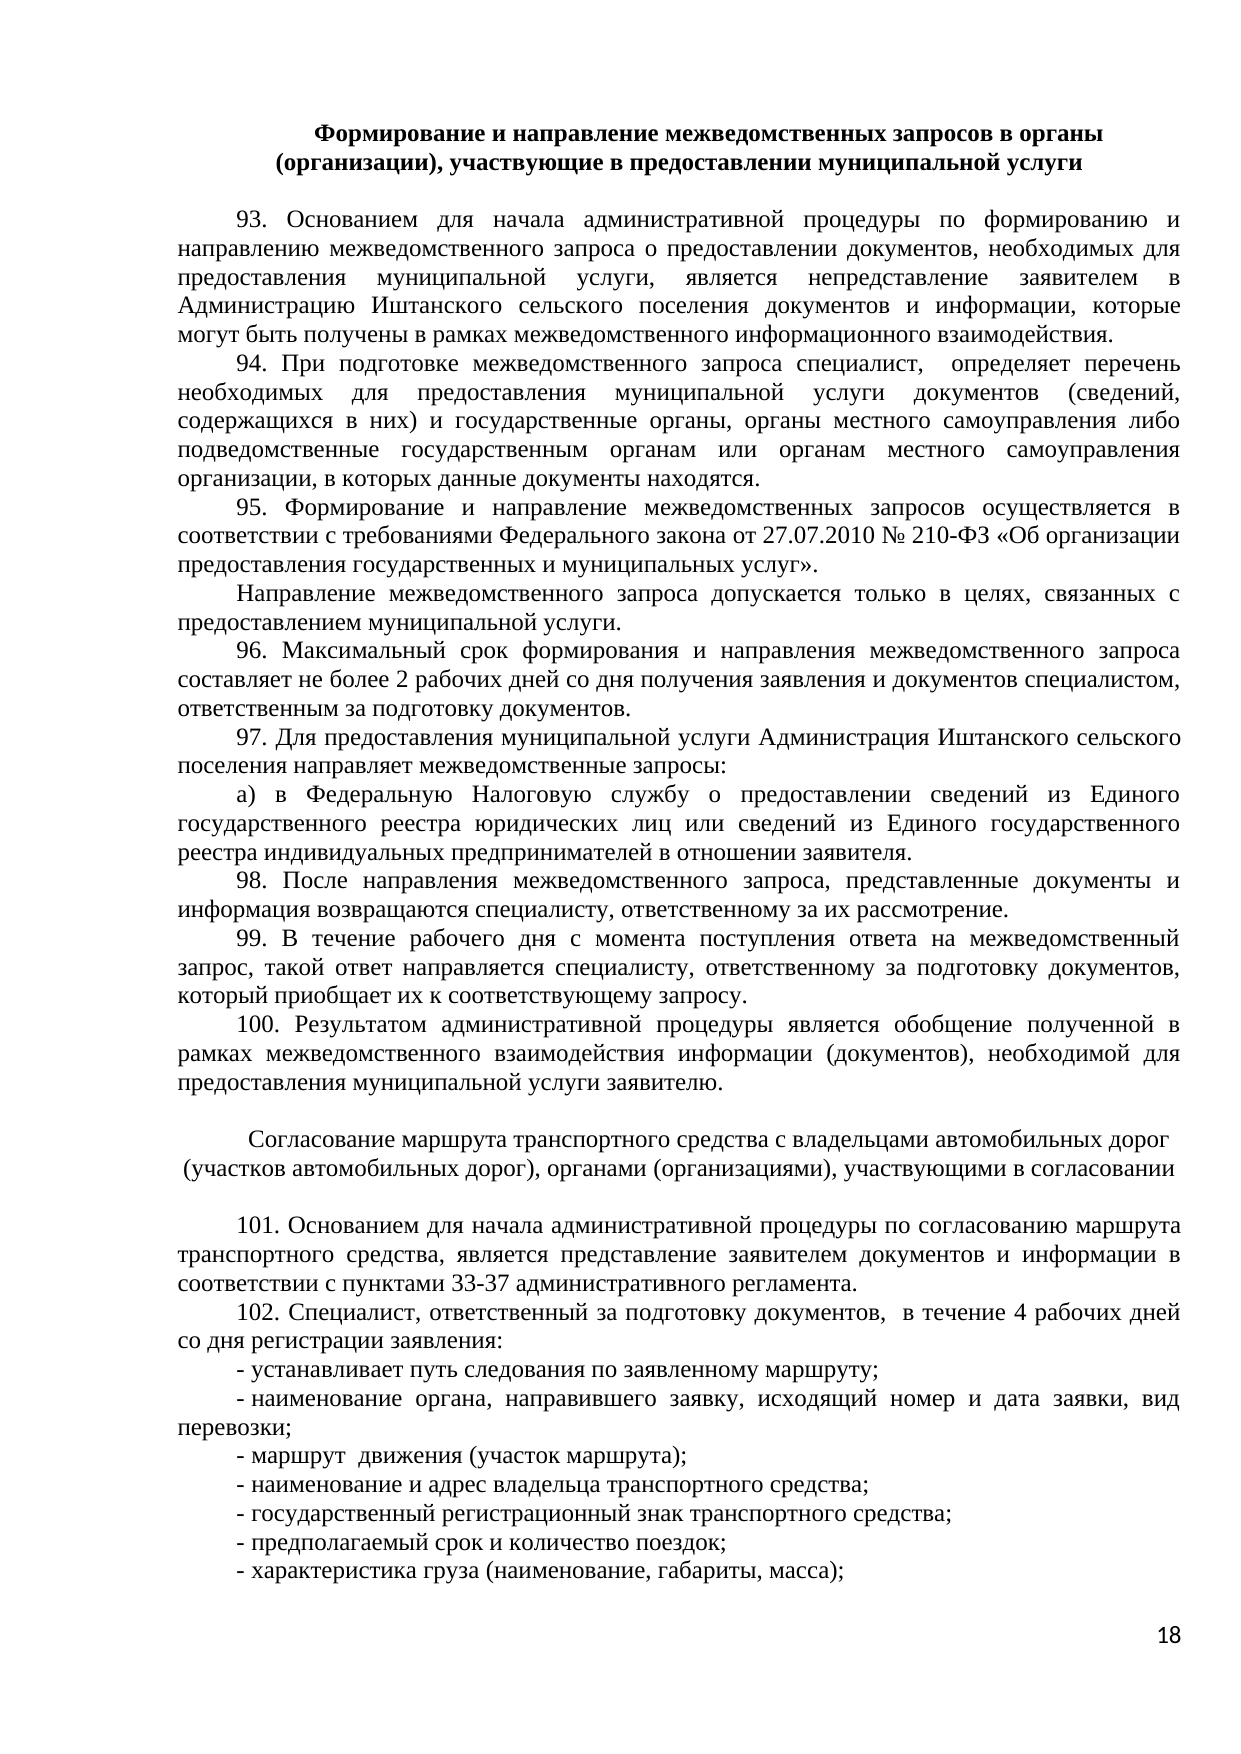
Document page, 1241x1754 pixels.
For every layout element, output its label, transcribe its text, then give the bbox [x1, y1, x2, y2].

text Согласование маршрута транспортного средства с владельцами автомобильных дорог (участков автомобильных дорог), органами (организациями), участвующими в согласовании [177, 1124, 1181, 1182]
text 102. Специалист, ответственный за подготовку документов, в течение 4 рабочих дней со дня регистрации заявления: [177, 1297, 1181, 1354]
text 94. При подготовке межведомственного запроса специалист, определяет перечень необходимых для предоставления муниципальной услуги документов (сведений, содержащихся в них) и государственные органы, органы местного самоуправления либо подведомственные государственным органам или органам местного самоуправления организации, в которых данные документы находятся. [177, 348, 1181, 492]
text Направление межведомственного запроса допускается только в целях, связанных с предоставлением муниципальной услуги. [177, 578, 1181, 636]
text 99. В течение рабочего дня с момента поступления ответа на межведомственный запрос, такой ответ направляется специалисту, ответственному за подготовку документов, который приобщает их к соответствующему запросу. [177, 923, 1181, 1009]
list наименование и адрес владельца транспортного средства; [177, 1469, 1181, 1498]
list маршрут движения (участок маршрута); [177, 1441, 1181, 1469]
text 98. После направления межведомственного запроса, представленные документы и информация возвращаются специалисту, ответственному за их рассмотрение. [177, 866, 1181, 923]
list государственный регистрационный знак транспортного средства; [177, 1498, 1181, 1527]
list предполагаемый срок и количество поездок; [177, 1527, 1181, 1556]
text 96. Максимальный срок формирования и направления межведомственного запроса составляет не более 2 рабочих дней со дня получения заявления и документов специалистом, ответственным за подготовку документов. [177, 636, 1181, 722]
list наименование органа, направившего заявку, исходящий номер и дата заявки, вид перевозки; [177, 1383, 1181, 1441]
text а) в Федеральную Налоговую службу о предоставлении сведений из Единого государственного реестра юридических лиц или сведений из Единого государственного реестра индивидуальных предпринимателей в отношении заявителя. [177, 779, 1181, 866]
text 95. Формирование и направление межведомственных запросов осуществляется в соответствии с требованиями Федерального закона от 27.07.2010 № 210-ФЗ «Об организации предоставления государственных и муниципальных услуг». [177, 492, 1181, 578]
list характеристика груза (наименование, габариты, масса); [177, 1556, 1181, 1584]
text - устанавливает путь следования по заявленному маршруту; [177, 1354, 1181, 1383]
text 101. Основанием для начала административной процедуры по согласованию маршрута транспортного средства, является представление заявителем документов и информации в соответствии с пунктами 33-37 административного регламента. [177, 1211, 1181, 1297]
text 93. Основанием для начала административной процедуры по формированию и направлению межведомственного запроса о предоставлении документов, необходимых для предоставления муниципальной услуги, является непредставление заявителем в Администрацию Иштанского сельского поселения документов и информации, которые могут быть получены в рамках межведомственного информационного взаимодействия. [177, 204, 1181, 348]
text Формирование и направление межведомственных запросов в органы (организации), участвующие в предоставлении муниципальной услуги [177, 118, 1181, 176]
text 100. Результатом административной процедуры является обобщение полученной в рамках межведомственного взаимодействия информации (документов), необходимой для предоставления муниципальной услуги заявителю. [177, 1009, 1181, 1096]
text 97. Для предоставления муниципальной услуги Администрация Иштанского сельского поселения направляет межведомственные запросы: [177, 722, 1181, 779]
